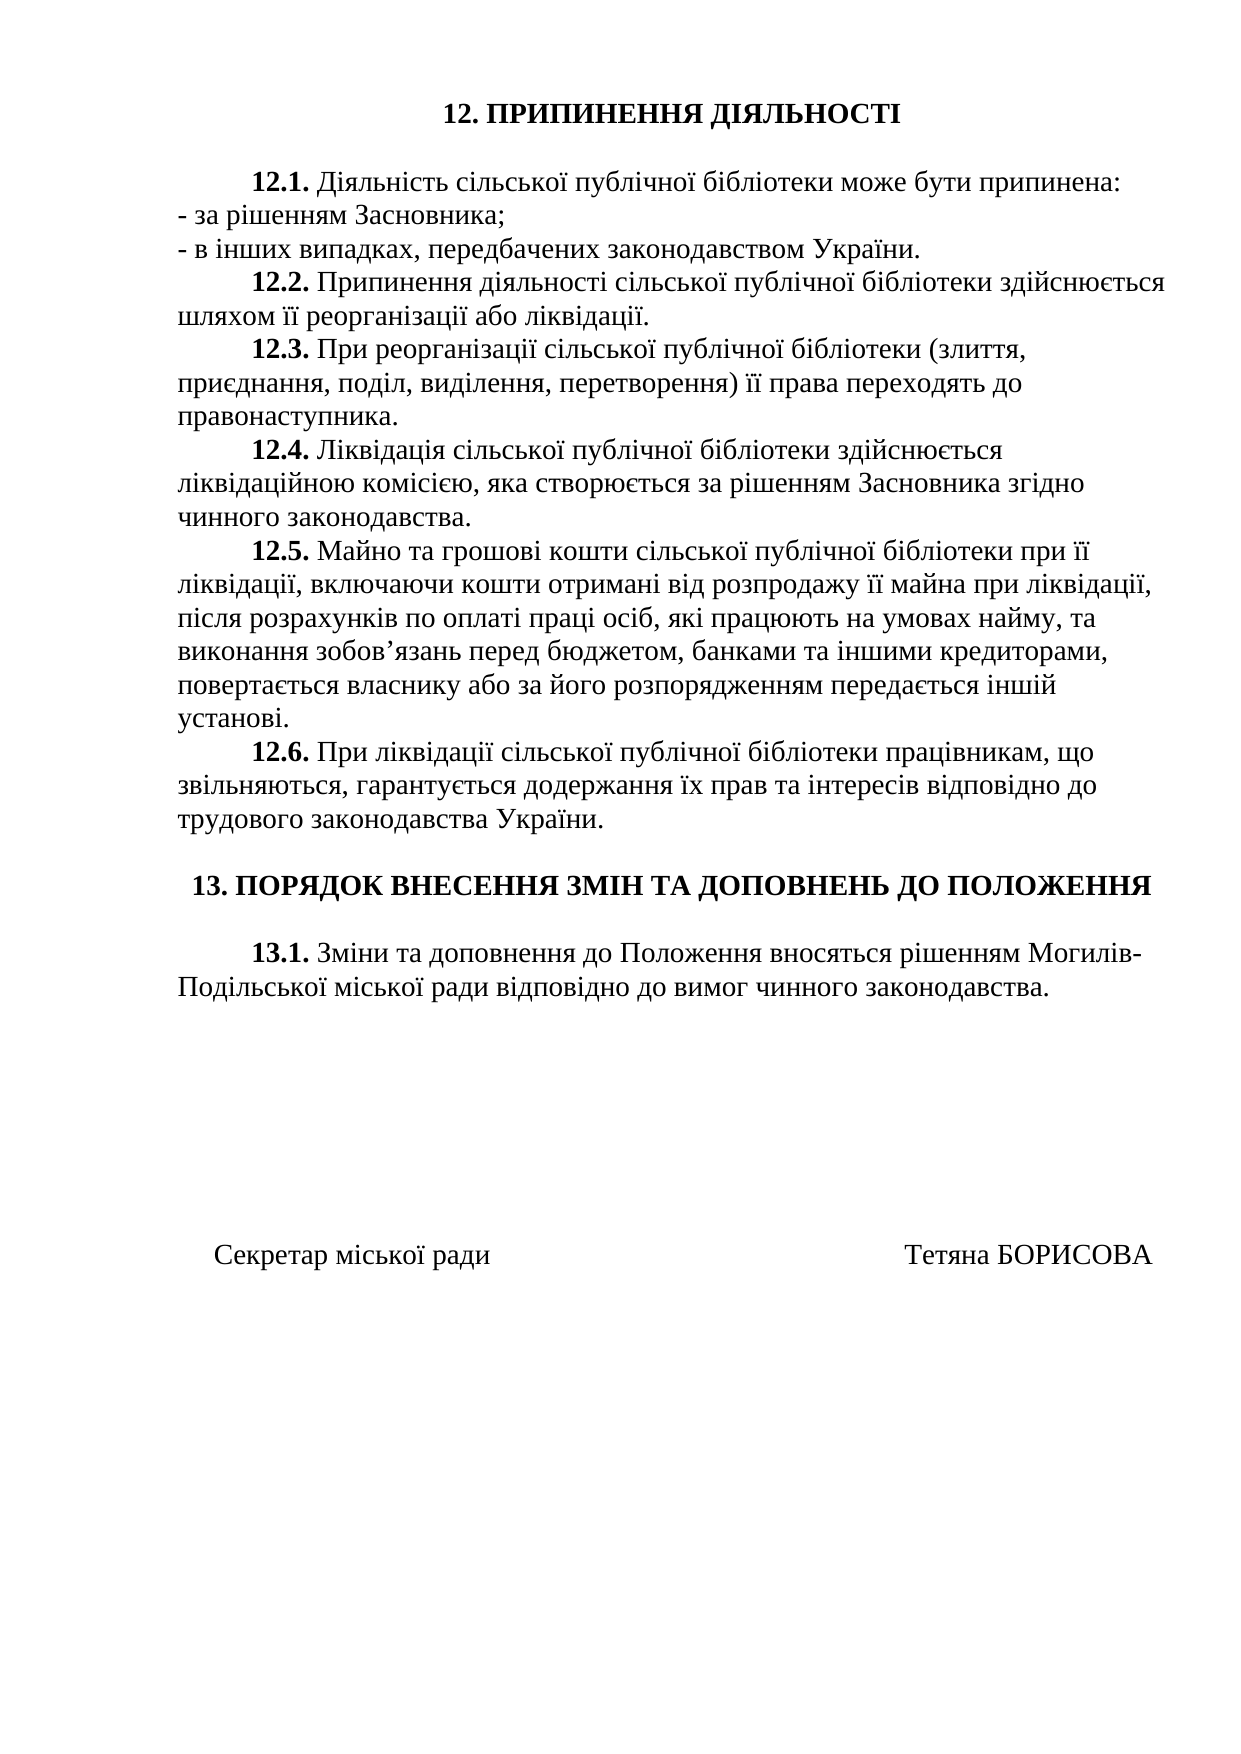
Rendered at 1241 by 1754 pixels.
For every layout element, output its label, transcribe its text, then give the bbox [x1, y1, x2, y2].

text 12.3. При реорганізації сільської публічної бібліотеки (злиття, приєднання, поділ, виділення, перетворення) її права переходять до правонаступника. [177, 331, 1167, 432]
text 12.1. Діяльність сільської публічної бібліотеки може бути припинена: [177, 164, 1167, 197]
text 12.5. Майно та грошові кошти сільської публічної бібліотеки при її ліквідації, включаючи кошти отримані від розпродажу її майна при ліквідації, після розрахунків по оплаті праці осіб, які працюють на умовах найму, та виконання зобов’язань перед бюджетом, банками та іншими кредиторами, повертається власнику або за його розпорядженням передається іншій установі. [177, 533, 1167, 734]
text - в інших випадках, передбачених законодавством України. [177, 231, 1167, 264]
text - за рішенням Засновника; [177, 197, 1167, 231]
text 12.2. Припинення діяльності сільської публічної бібліотеки здійснюється шляхом її реорганізації або ліквідації. [177, 264, 1167, 331]
text 12.6. При ліквідації сільської публічної бібліотеки працівникам, що звільняються, гарантується додержання їх прав та інтересів відповідно до трудового законодавства України. [177, 734, 1167, 834]
text Секретар міської ради Тетяна БОРИСОВА [177, 1237, 1167, 1271]
text 13.1. Зміни та доповнення до Положення вносяться рішенням Могилів-Подільської міської ради відповідно до вимог чинного законодавства. [177, 935, 1167, 1002]
text 13. ПОРЯДОК ВНЕСЕННЯ ЗМІН ТА ДОПОВНЕНЬ ДО ПОЛОЖЕННЯ [177, 868, 1167, 902]
text 12.4. Ліквідація сільської публічної бібліотеки здійснюється ліквідаційною комісією, яка створюється за рішенням Засновника згідно чинного законодавства. [177, 432, 1167, 533]
text 12. ПРИПИНЕННЯ ДІЯЛЬНОСТІ [177, 97, 1167, 130]
